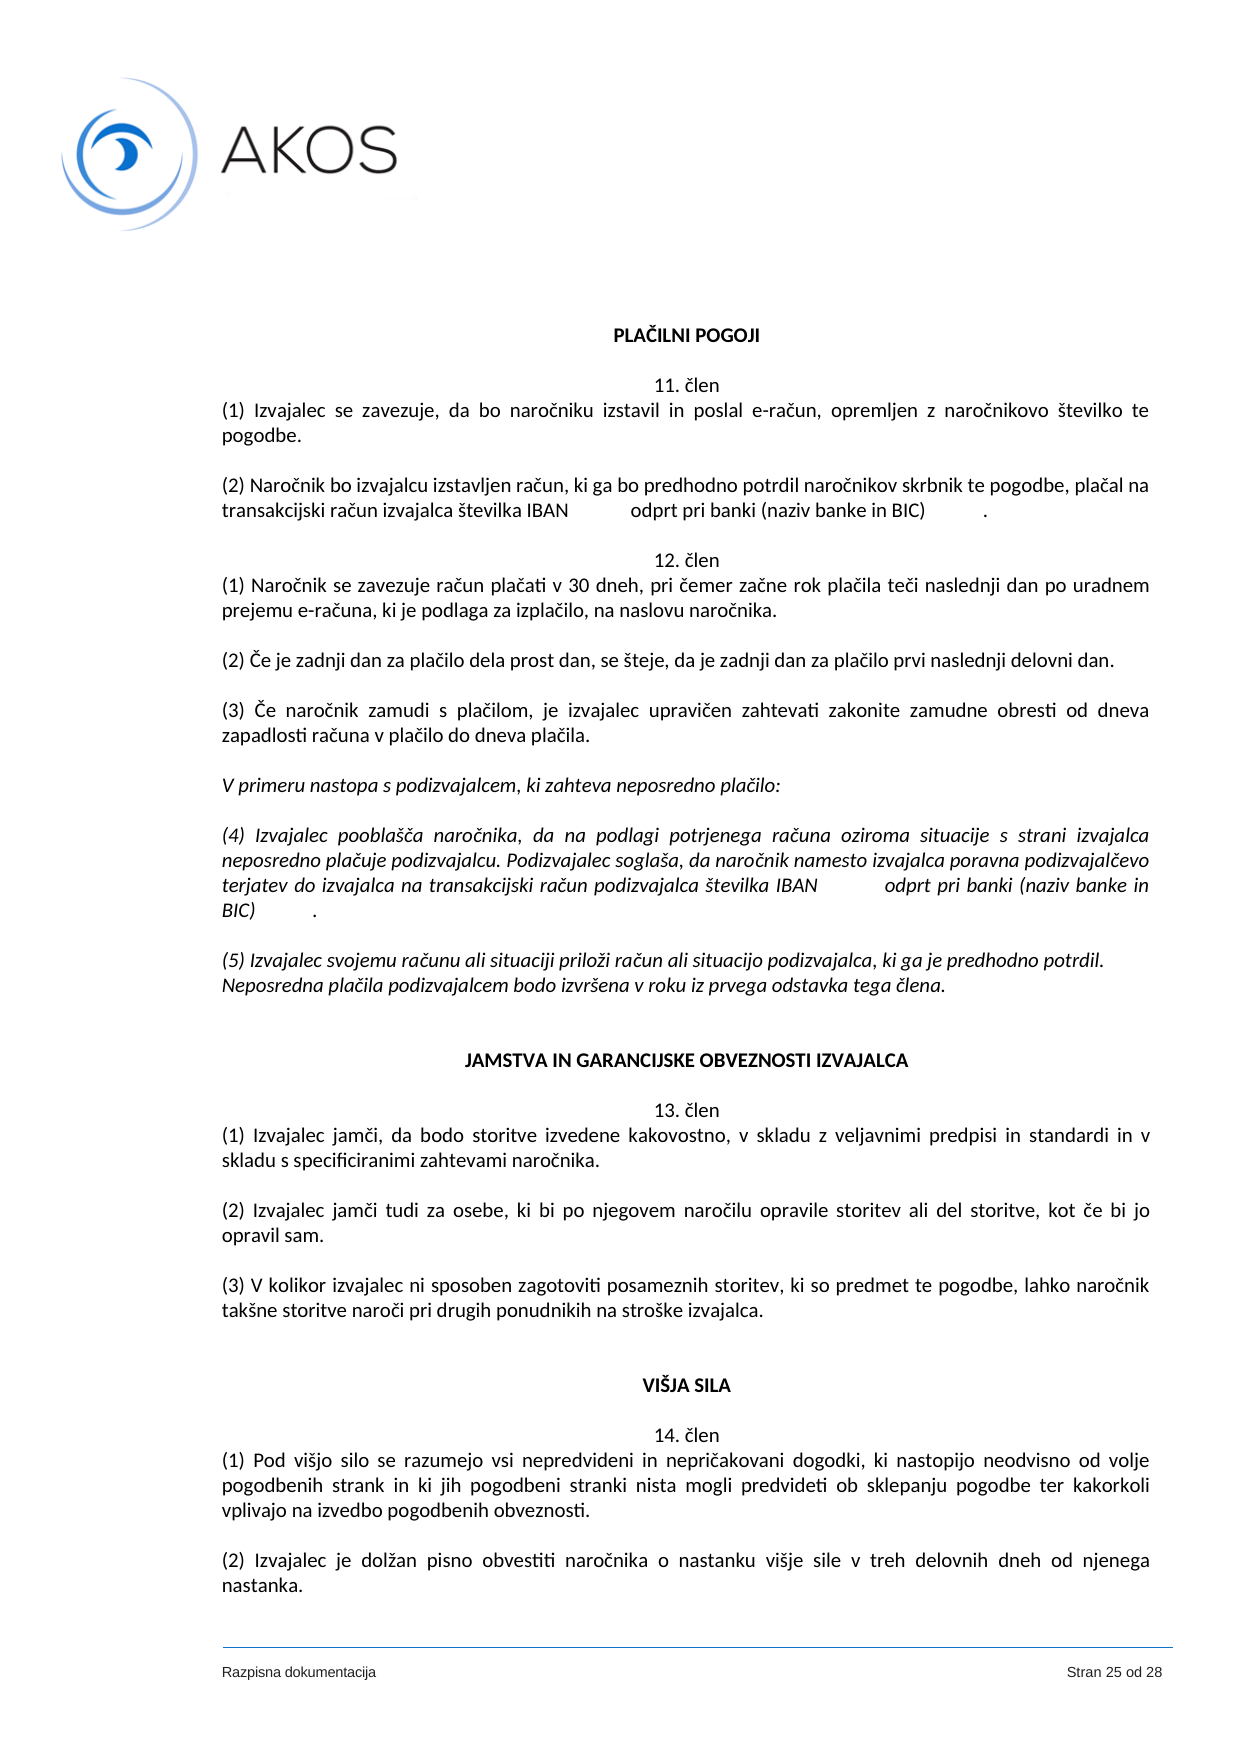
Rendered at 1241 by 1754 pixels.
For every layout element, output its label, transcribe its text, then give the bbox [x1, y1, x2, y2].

text V primeru nastopa s podizvajalcem, ki zahteva neposredno plačilo: [222, 772, 1152, 797]
text (1) Pod višjo silo se razumejo vsi nepredvideni in nepričakovani dogodki, ki nastopijo neodvisno od volje pogodbenih strank in ki jih pogodbeni stranki nista mogli predvideti ob sklepanju pogodbe ter kakorkoli vplivajo na izvedbo pogodbenih obveznosti. [222, 1447, 1152, 1522]
text 13. člen [222, 1097, 1152, 1122]
text 12. člen [222, 547, 1152, 572]
text 14. člen [222, 1422, 1152, 1447]
text PLAČILNI POGOJI [222, 322, 1152, 347]
text (4) Izvajalec pooblašča naročnika, da na podlagi potrjenega računa oziroma situacije s strani izvajalca neposredno plačuje podizvajalcu. Podizvajalec soglaša, da naročnik namesto izvajalca poravna podizvajalčevo terjatev do izvajalca na transakcijski račun podizvajalca številka IBAN odprt pri banki (naziv banke in BIC) . [222, 822, 1152, 922]
text (2) Izvajalec jamči tudi za osebe, ki bi po njegovem naročilu opravile storitev ali del storitve, kot če bi jo opravil sam. [222, 1197, 1152, 1247]
picture [59, 73, 421, 235]
text 11. člen [222, 372, 1152, 397]
text (2) Če je zadnji dan za plačilo dela prost dan, se šteje, da je zadnji dan za plačilo prvi naslednji delovni dan. [222, 647, 1152, 672]
text (5) Izvajalec svojemu računu ali situaciji priloži račun ali situacijo podizvajalca, ki ga je predhodno potrdil. [222, 947, 1152, 972]
text (1) Izvajalec se zavezuje, da bo naročniku izstavil in poslal e-račun, opremljen z naročnikovo številko te pogodbe. [222, 397, 1152, 447]
text (3) Če naročnik zamudi s plačilom, je izvajalec upravičen zahtevati zakonite zamudne obresti od dneva zapadlosti računa v plačilo do dneva plačila. [222, 697, 1152, 747]
text Neposredna plačila podizvajalcem bodo izvršena v roku iz prvega odstavka tega člena. [222, 972, 1152, 997]
text (1) Izvajalec jamči, da bodo storitve izvedene kakovostno, v skladu z veljavnimi predpisi in standardi in v skladu s specificiranimi zahtevami naročnika. [222, 1122, 1152, 1172]
text JAMSTVA IN GARANCIJSKE OBVEZNOSTI IZVAJALCA [222, 1047, 1152, 1072]
text (2) Naročnik bo izvajalcu izstavljen račun, ki ga bo predhodno potrdil naročnikov skrbnik te pogodbe, plačal na transakcijski račun izvajalca številka IBAN odprt pri banki (naziv banke in BIC) . [222, 472, 1152, 522]
text VIŠJA SILA [222, 1372, 1152, 1397]
text (1) Naročnik se zavezuje račun plačati v 30 dneh, pri čemer začne rok plačila teči naslednji dan po uradnem prejemu e-računa, ki je podlaga za izplačilo, na naslovu naročnika. [222, 572, 1152, 622]
text (2) Izvajalec je dolžan pisno obvestiti naročnika o nastanku višje sile v treh delovnih dneh od njenega nastanka. [222, 1547, 1152, 1597]
text (3) V kolikor izvajalec ni sposoben zagotoviti posameznih storitev, ki so predmet te pogodbe, lahko naročnik takšne storitve naroči pri drugih ponudnikih na stroške izvajalca. [222, 1272, 1152, 1322]
